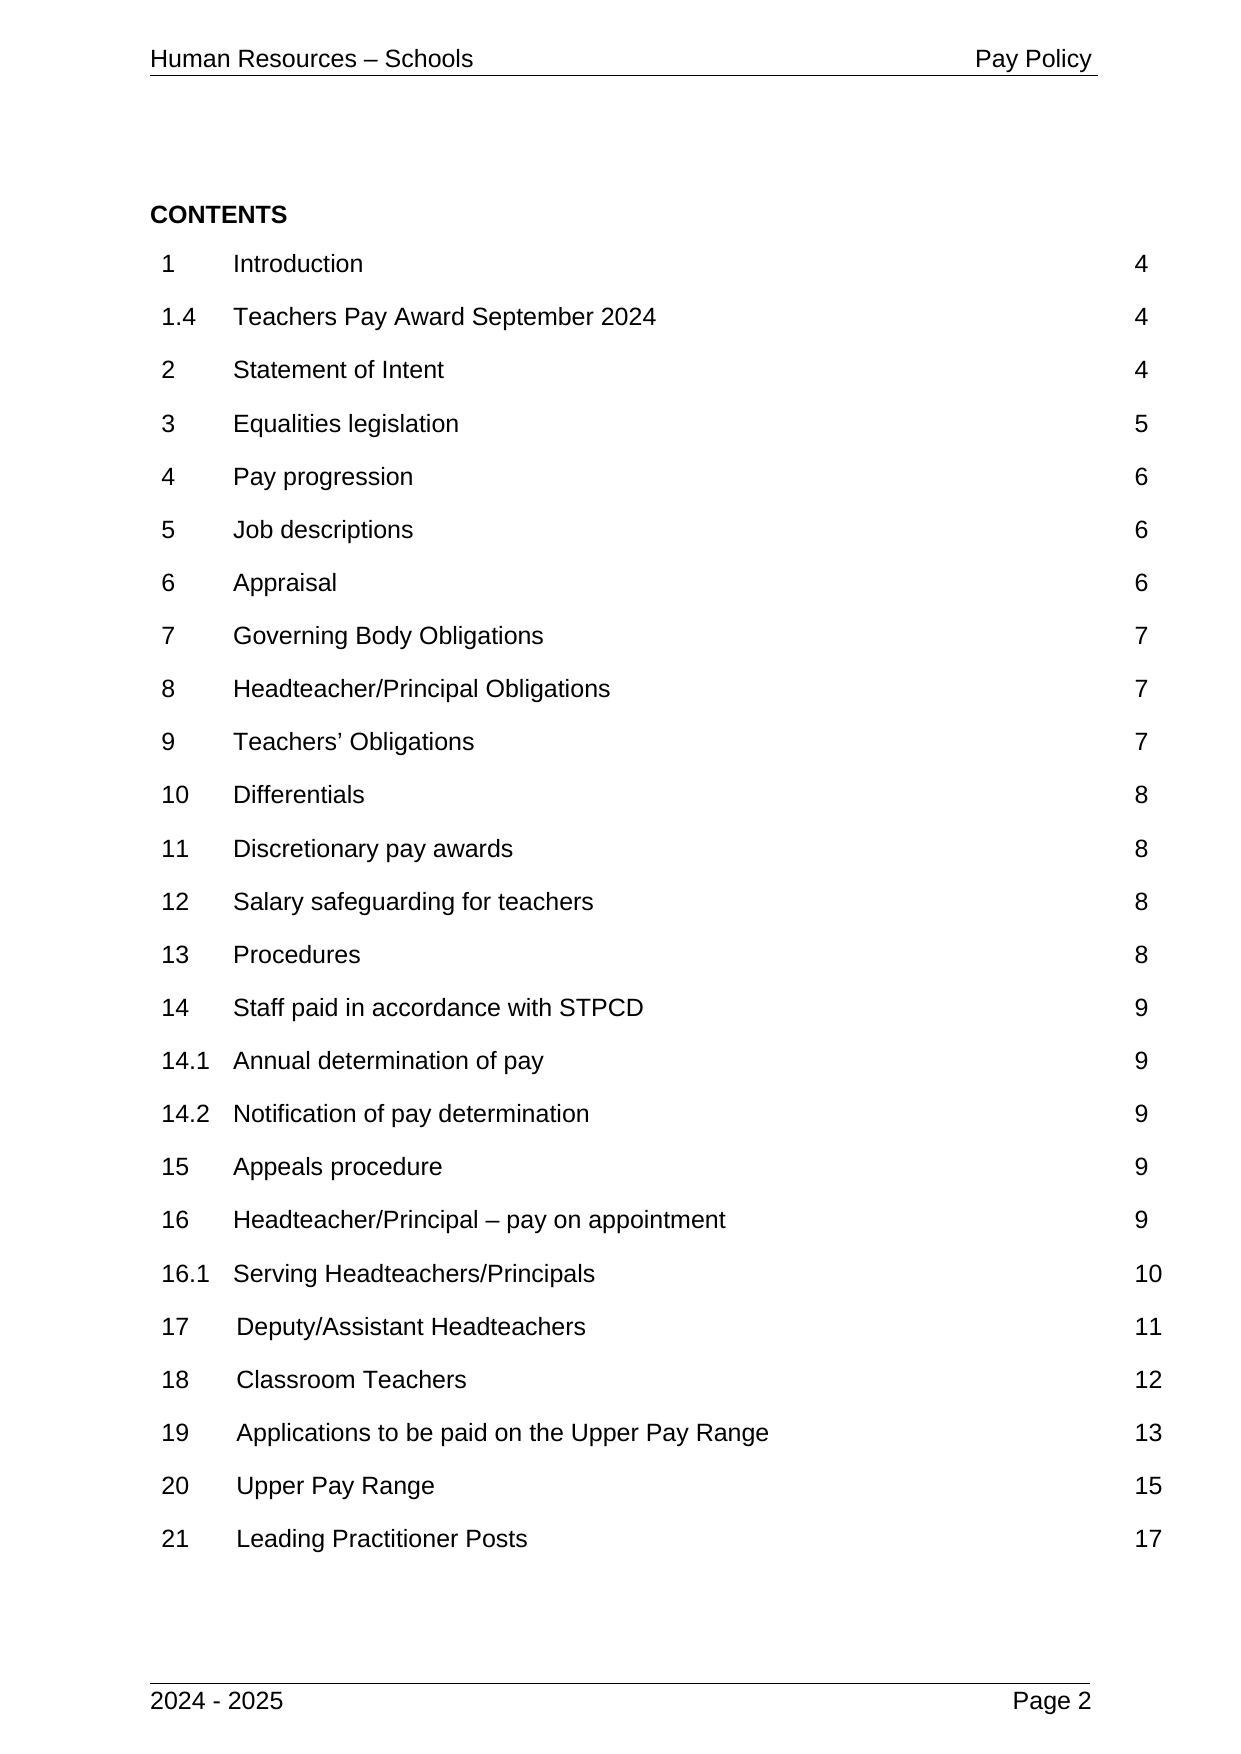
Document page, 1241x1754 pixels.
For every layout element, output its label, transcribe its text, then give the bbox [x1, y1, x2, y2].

table_cell 7 [1123, 621, 1194, 674]
table_cell Teachers’ Obligations [222, 727, 1123, 780]
table_cell 19 [150, 1418, 222, 1471]
text CONTENTS [150, 199, 1090, 228]
table_header Introduction [222, 249, 1123, 302]
table_cell Differentials [222, 780, 1123, 833]
table_cell 8 [1123, 780, 1194, 833]
table_cell 10 [1123, 1259, 1194, 1312]
table_cell 12 [1123, 1365, 1194, 1418]
table_cell 10 [150, 780, 222, 833]
table_cell 11 [1123, 1312, 1194, 1365]
table_cell 14 [150, 993, 222, 1046]
table_cell 7 [1123, 674, 1194, 727]
table_cell Appraisal [222, 568, 1123, 621]
table_cell 9 [1123, 1205, 1194, 1258]
table_cell 6 [1123, 462, 1194, 515]
table_cell Headteacher/Principal – pay on appointment [222, 1205, 1123, 1258]
table_cell 21 [150, 1524, 222, 1577]
table_cell 16.1 [150, 1259, 222, 1312]
table_cell 13 [1123, 1418, 1194, 1471]
table_cell Salary safeguarding for teachers [222, 887, 1123, 940]
table_cell 5 [1123, 409, 1194, 462]
table_cell Governing Body Obligations [222, 621, 1123, 674]
table_cell Staff paid in accordance with STPCD [222, 993, 1123, 1046]
table_cell 2 [150, 355, 222, 408]
table_cell 6 [1123, 515, 1194, 568]
table_cell 12 [150, 887, 222, 940]
table_cell 9 [150, 727, 222, 780]
table_cell Notification of pay determination [222, 1099, 1123, 1152]
table_cell 9 [1123, 1046, 1194, 1099]
table_cell Serving Headteachers/Principals [222, 1259, 1123, 1312]
table_cell 9 [1123, 1152, 1194, 1205]
table_cell 15 [150, 1152, 222, 1205]
table_cell 5 [150, 515, 222, 568]
table_cell Teachers Pay Award September 2024 [222, 302, 1123, 355]
table_cell 7 [150, 621, 222, 674]
table_cell 4 [1123, 355, 1194, 408]
table_cell Classroom Teachers [222, 1365, 1123, 1418]
table_cell Procedures [222, 940, 1123, 993]
table_cell 15 [1123, 1471, 1194, 1524]
table_cell 6 [150, 568, 222, 621]
table_cell 9 [1123, 993, 1194, 1046]
table_cell 14.2 [150, 1099, 222, 1152]
table_cell Headteacher/Principal Obligations [222, 674, 1123, 727]
table_cell Applications to be paid on the Upper Pay Range [222, 1418, 1123, 1471]
table_cell Annual determination of pay [222, 1046, 1123, 1099]
table_cell 3 [150, 409, 222, 462]
table_header 4 [1123, 249, 1194, 302]
table_cell 17 [150, 1312, 222, 1365]
table_cell Job descriptions [222, 515, 1123, 568]
table_cell Discretionary pay awards [222, 834, 1123, 887]
table_cell 8 [1123, 940, 1194, 993]
table_cell 13 [150, 940, 222, 993]
table_cell 18 [150, 1365, 222, 1418]
table_cell 17 [1123, 1524, 1194, 1577]
table_cell Upper Pay Range [222, 1471, 1123, 1524]
table_cell 14.1 [150, 1046, 222, 1099]
table_cell 20 [150, 1471, 222, 1524]
table_cell 4 [150, 462, 222, 515]
table_cell 4 [1123, 302, 1194, 355]
table_cell 16 [150, 1205, 222, 1258]
table_cell 9 [1123, 1099, 1194, 1152]
table_cell 1.4 [150, 302, 222, 355]
table_cell 6 [1123, 568, 1194, 621]
table_cell 8 [1123, 887, 1194, 940]
table_cell 7 [1123, 727, 1194, 780]
table_cell 8 [1123, 834, 1194, 887]
table_cell Leading Practitioner Posts [222, 1524, 1123, 1577]
table_cell Appeals procedure [222, 1152, 1123, 1205]
table_cell Pay progression [222, 462, 1123, 515]
table_cell 8 [150, 674, 222, 727]
table_cell Statement of Intent [222, 355, 1123, 408]
table_cell 11 [150, 834, 222, 887]
table_header 1 [150, 249, 222, 302]
table_cell Deputy/Assistant Headteachers [222, 1312, 1123, 1365]
table_cell Equalities legislation [222, 409, 1123, 462]
